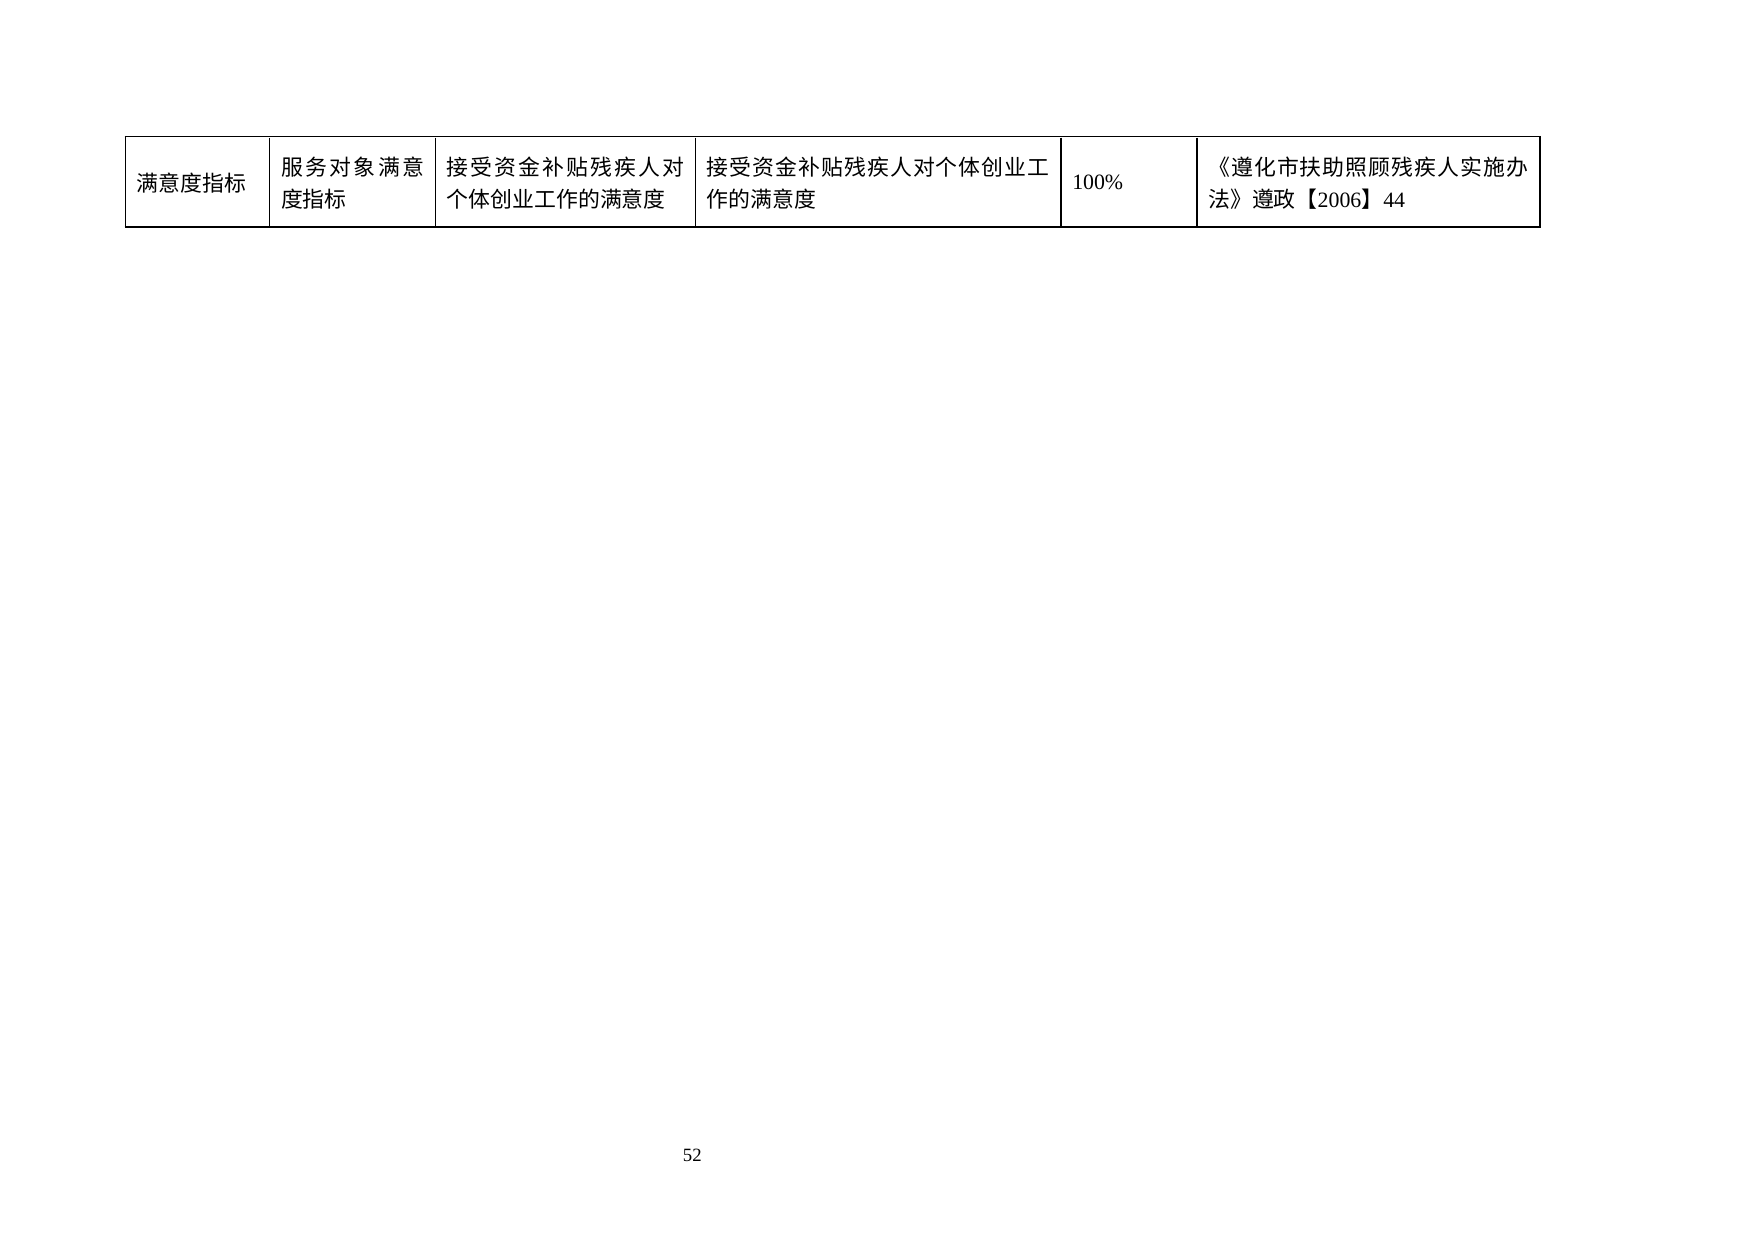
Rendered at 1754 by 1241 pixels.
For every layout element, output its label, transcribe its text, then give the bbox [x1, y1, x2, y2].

table_cell 100% [1062, 137, 1197, 226]
table_cell 接受资金补贴残疾人对个体创业工作的满意度 [436, 137, 695, 226]
table_cell 接受资金补贴残疾人对个体创业工作的满意度 [696, 137, 1061, 226]
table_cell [1198, 137, 1539, 226]
table_cell 满意度指标 [126, 137, 269, 226]
table_cell 服务对象满意度指标 [270, 137, 435, 226]
